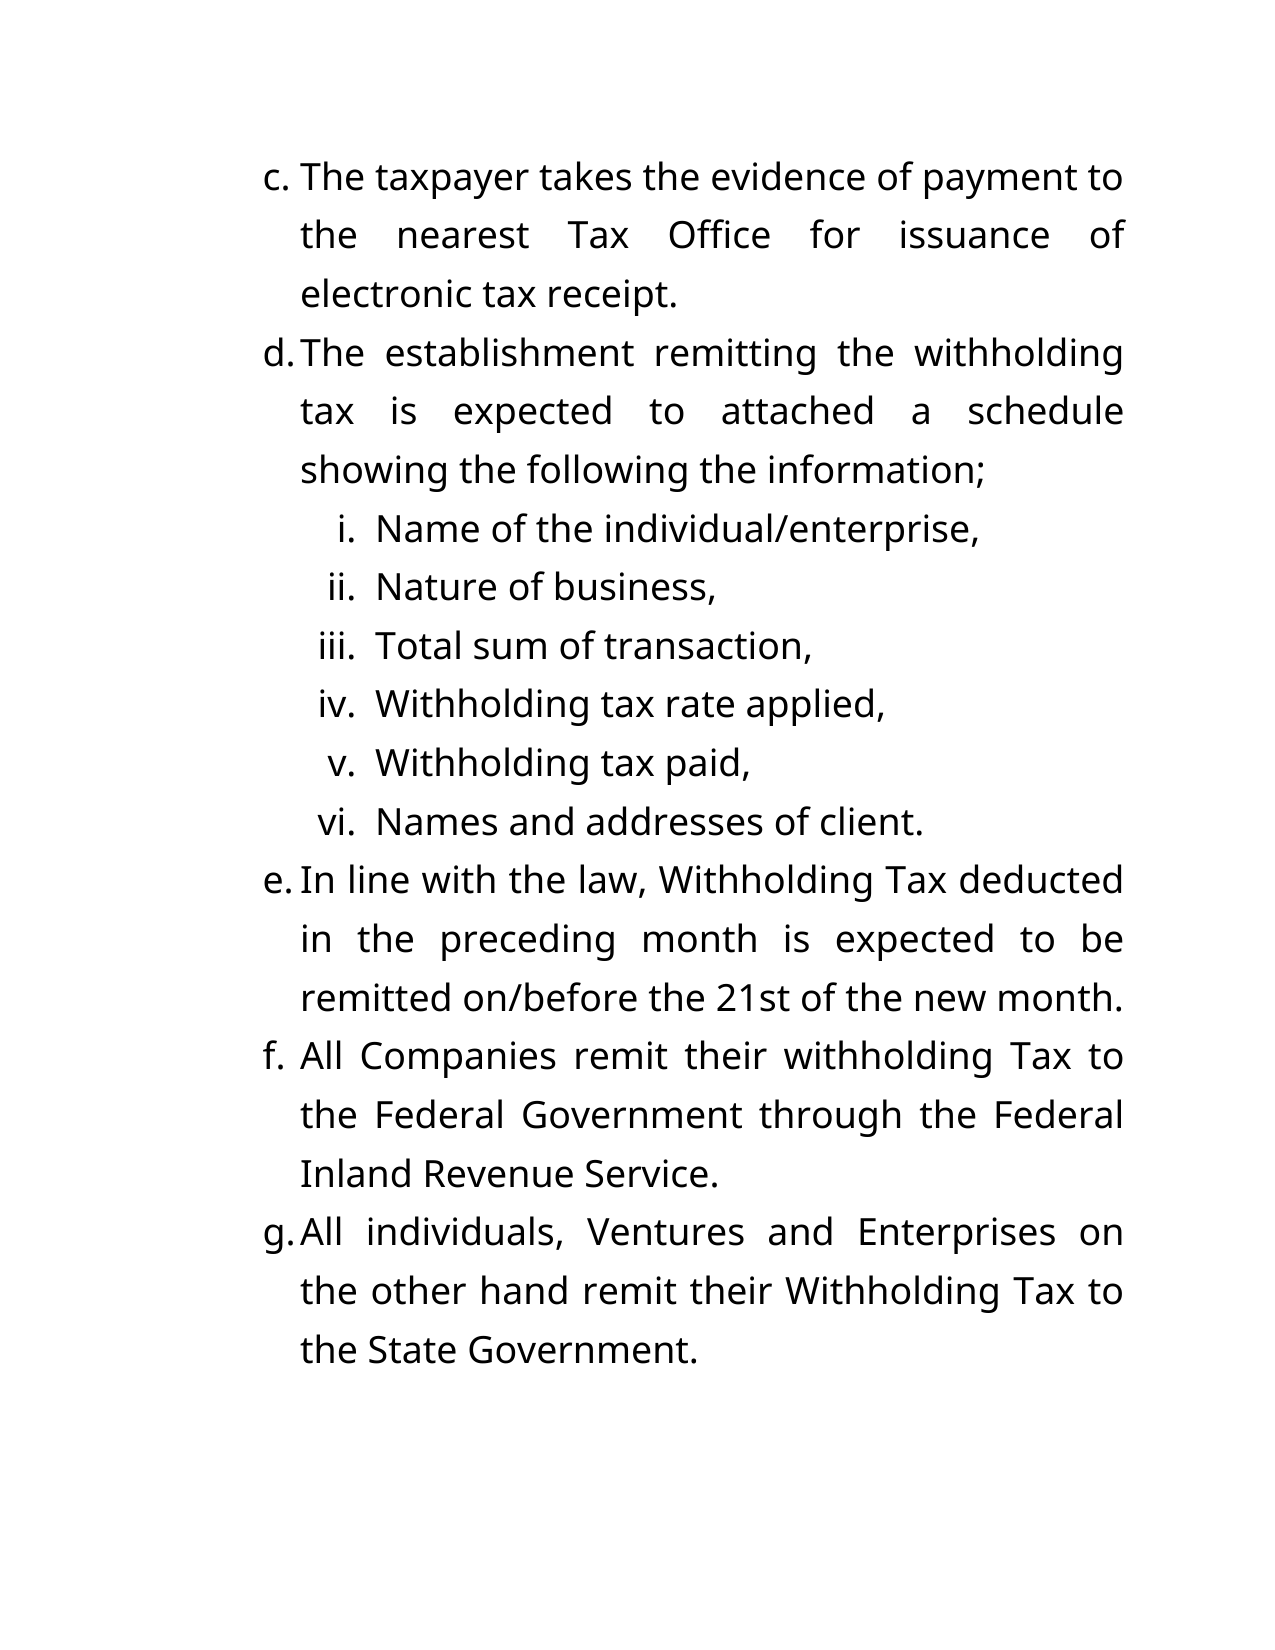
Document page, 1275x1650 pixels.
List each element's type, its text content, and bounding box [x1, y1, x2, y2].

list Withholding tax rate applied, [356, 678, 1125, 729]
list Total sum of transaction, [356, 619, 1125, 670]
list The taxpayer takes the evidence of payment to the nearest Tax Office for issuance of electronic tax receipt. [262, 150, 1125, 318]
list Withholding tax paid, [356, 736, 1125, 787]
list Names and addresses of client. [356, 795, 1125, 846]
list All individuals, Ventures and Enterprises on the other hand remit their Withholding Tax to the State Government. [262, 1206, 1125, 1374]
list Nature of business, [356, 561, 1125, 612]
list Name of the individual/enterprise, [356, 502, 1125, 553]
list The establishment remitting the withholding tax is expected to attached a schedule showing the following the information; [262, 326, 1125, 494]
list In line with the law, Withholding Tax deducted in the preceding month is expected to be remitted on/before the 21st of the new month. [262, 854, 1125, 1022]
list All Companies remit their withholding Tax to the Federal Government through the Federal Inland Revenue Service. [262, 1030, 1125, 1198]
